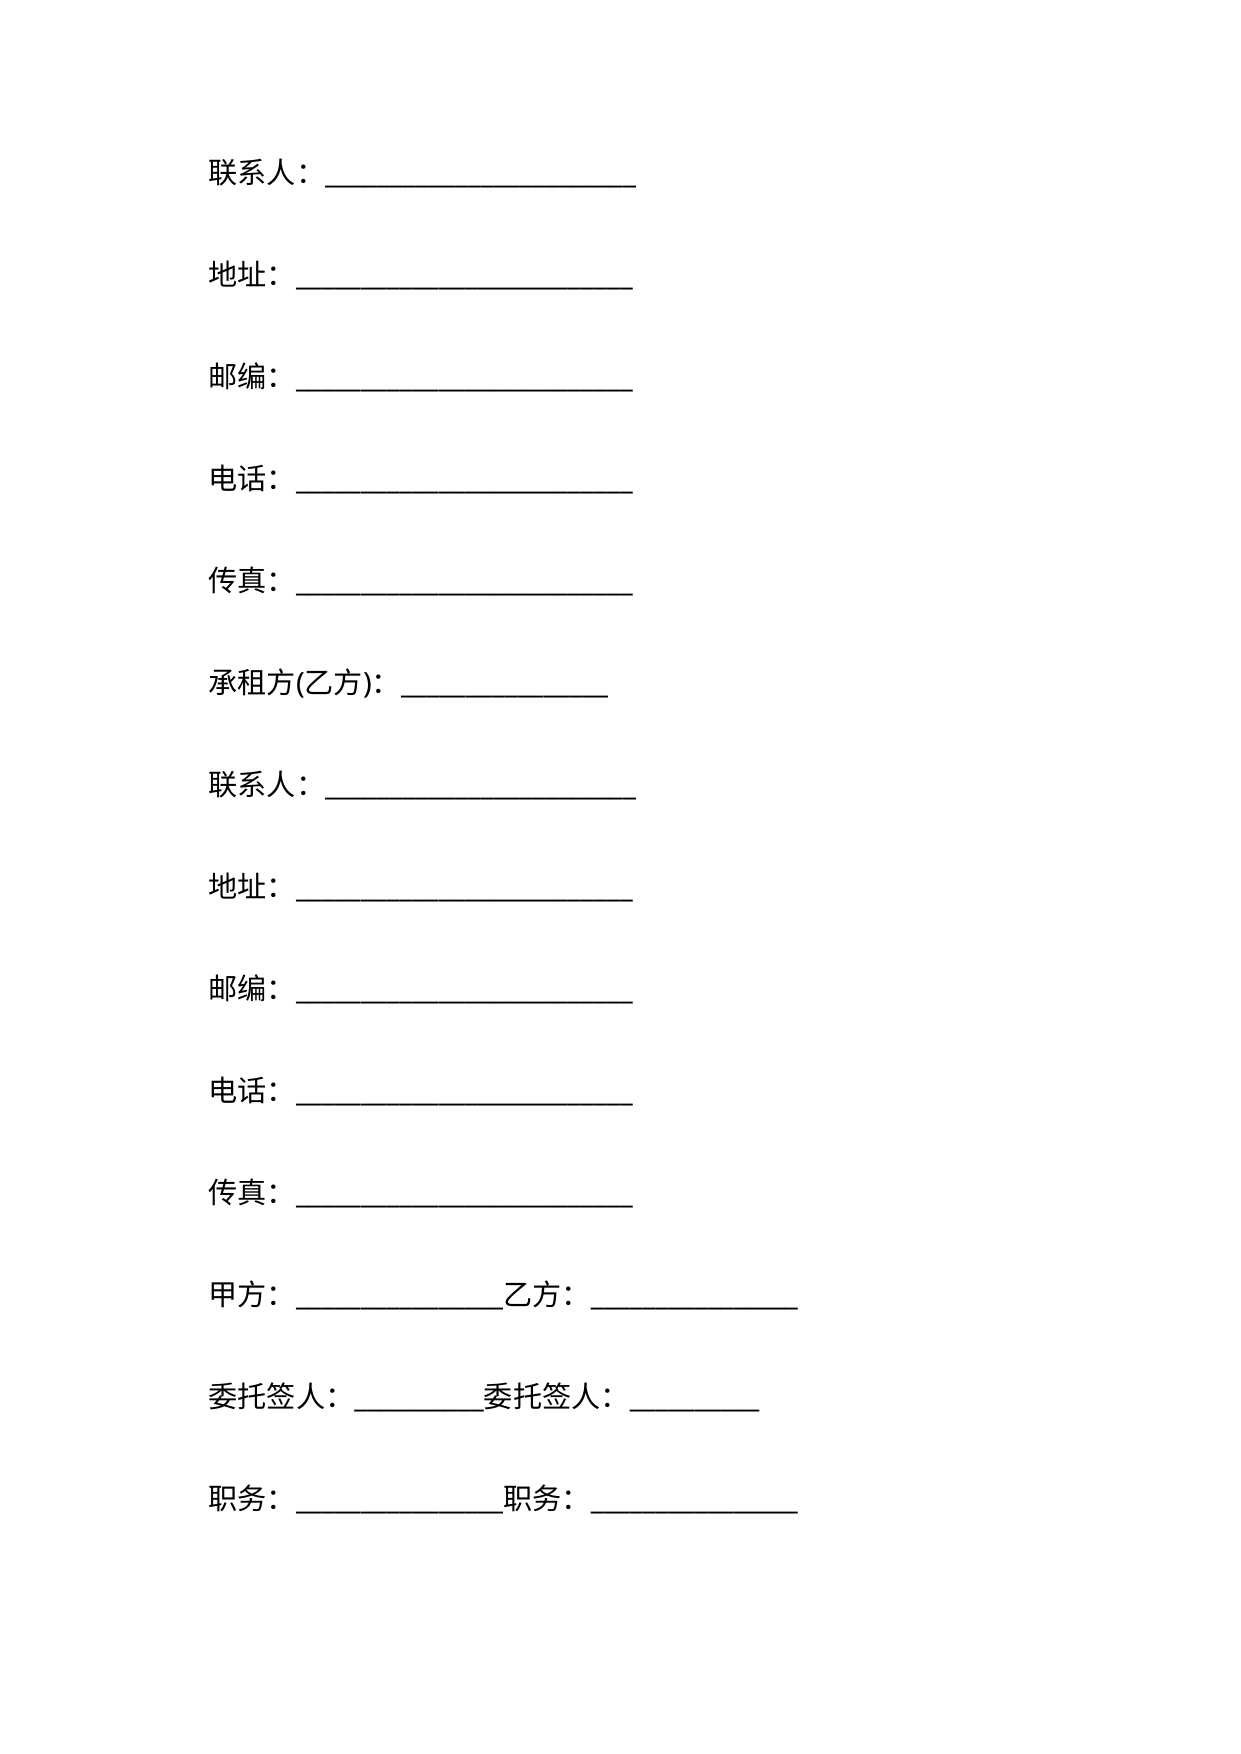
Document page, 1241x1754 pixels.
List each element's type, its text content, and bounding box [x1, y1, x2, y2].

text 委托签人：__________委托签人：__________ [150, 1374, 1090, 1416]
text 承租方(乙方)：________________ [150, 660, 1090, 702]
text 地址：__________________________ [150, 252, 1090, 294]
text 电话：__________________________ [150, 1068, 1090, 1110]
text 联系人：________________________ [150, 762, 1090, 804]
text 传真：__________________________ [150, 1170, 1090, 1212]
text 电话：__________________________ [150, 456, 1090, 498]
text 邮编：__________________________ [150, 966, 1090, 1008]
text 职务：________________职务：________________ [150, 1476, 1090, 1518]
text 传真：__________________________ [150, 558, 1090, 600]
text 邮编：__________________________ [150, 354, 1090, 396]
text 甲方：________________乙方：________________ [150, 1272, 1090, 1314]
text 联系人：________________________ [150, 150, 1090, 192]
text 地址：__________________________ [150, 864, 1090, 906]
